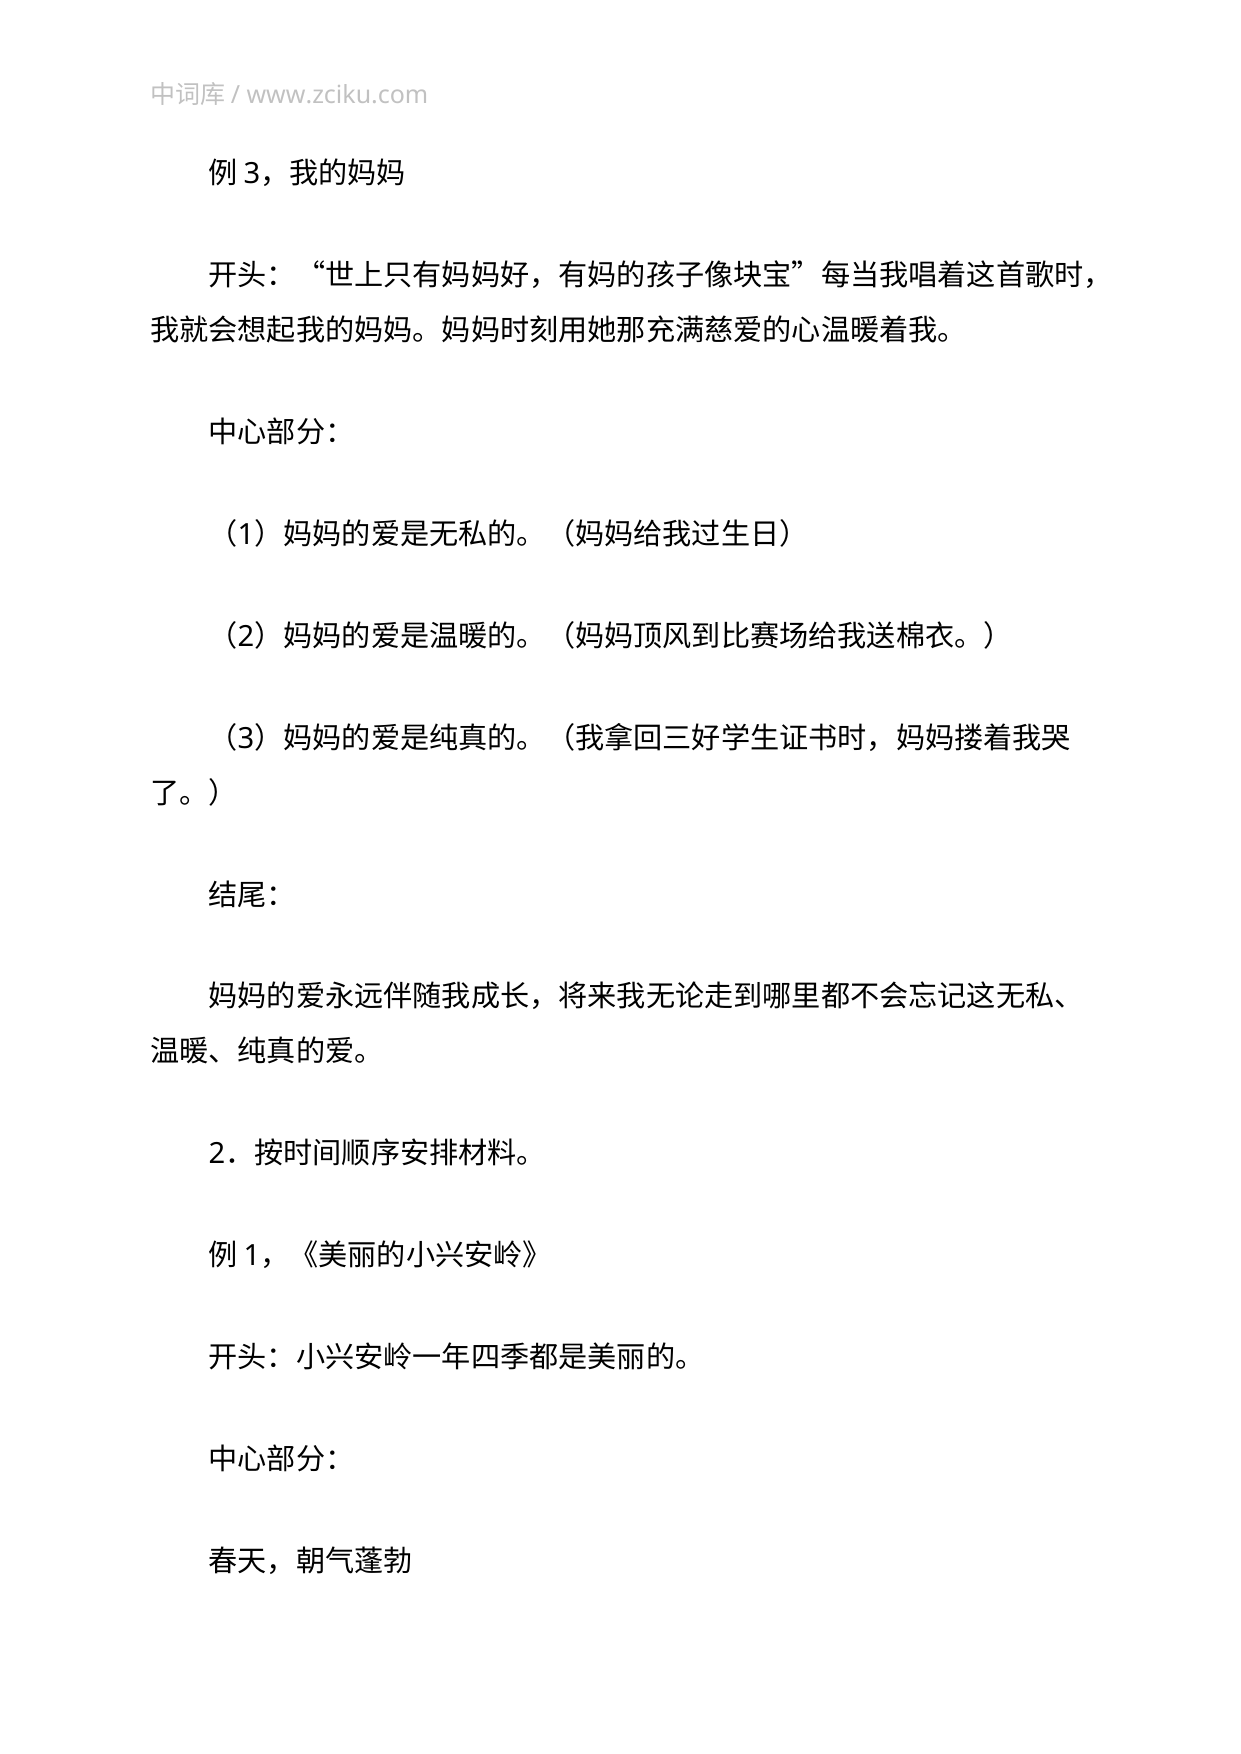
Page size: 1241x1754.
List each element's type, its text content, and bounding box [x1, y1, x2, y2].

text 结尾： [150, 871, 1090, 913]
text 例3，我的妈妈 [150, 150, 1090, 192]
text 开头：小兴安岭一年四季都是美丽的。 [150, 1333, 1090, 1376]
text 开头：“世上只有妈妈好，有妈的孩子像块宝”每当我唱着这首歌时，我就会想起我的妈妈。妈妈时刻用她那充满慈爱的心温暖着我。 [150, 252, 1090, 349]
text 中心部分： [150, 409, 1090, 451]
text （3）妈妈的爱是纯真的。（我拿回三好学生证书时，妈妈搂着我哭了。） [150, 714, 1090, 812]
text （1）妈妈的爱是无私的。（妈妈给我过生日） [150, 510, 1090, 553]
text 妈妈的爱永远伴随我成长，将来我无论走到哪里都不会忘记这无私、温暖、纯真的爱。 [150, 973, 1090, 1070]
text 2．按时间顺序安排材料。 [150, 1129, 1090, 1172]
text （2）妈妈的爱是温暖的。（妈妈顶风到比赛场给我送棉衣。） [150, 612, 1090, 655]
text 春天，朝气蓬勃 [150, 1537, 1090, 1579]
text 例1，《美丽的小兴安岭》 [150, 1232, 1090, 1274]
text 中心部分： [150, 1435, 1090, 1478]
